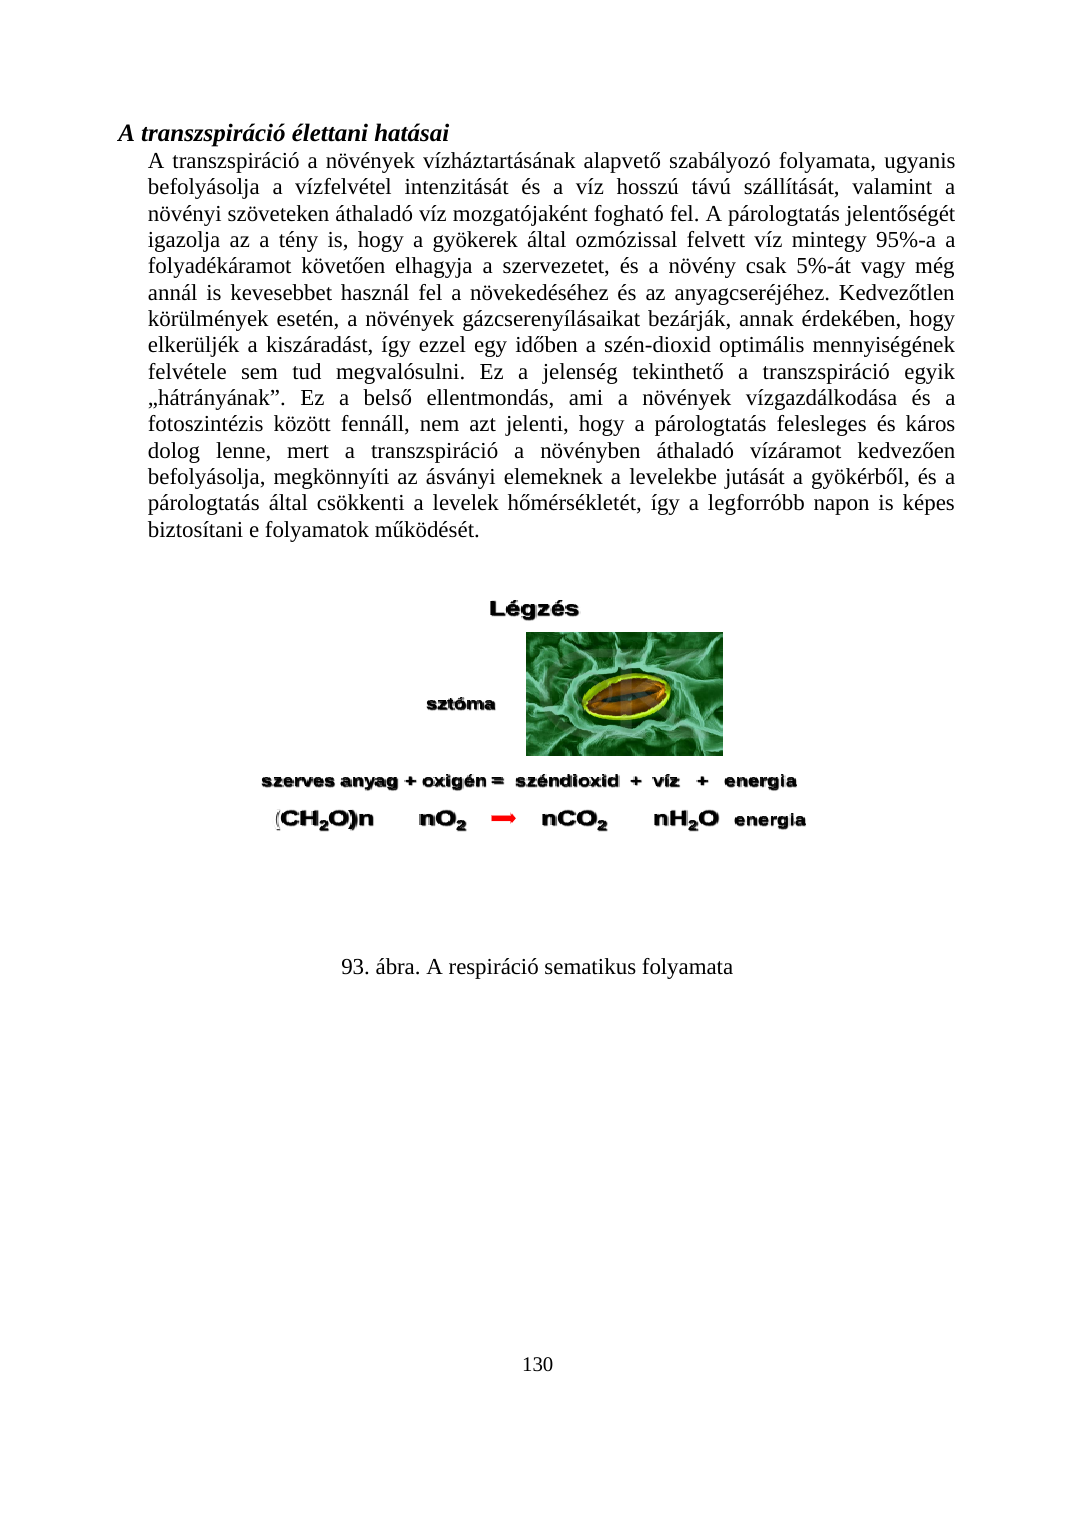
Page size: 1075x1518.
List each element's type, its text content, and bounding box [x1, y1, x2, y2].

text 93. ábra. A respiráció sematikus folyamata [118, 953, 957, 979]
text A transzspiráció a növények vízháztartásának alapvető szabályozó folyamata, ugyanis befolyásolja a vízfelvétel intenzitását és a víz hosszú távú szállítását, valamint a növényi szöveteken áthaladó víz mozgatójaként fogható fel. A párologtatás jelentőségét igazolja az a tény is, hogy a gyökerek által ozmózissal felvett víz mintegy 95%-a a folyadékáramot követően elhagyja a szervezetet, és a növény csak 5%-át vagy még annál is kevesebbet használ fel a növekedéséhez és az anyagcseréjéhez. Kedvezőtlen körülmények esetén, a növények gázcserenyílásaikat bezárják, annak érdekében, hogy elkerüljék a kiszáradást, így ezzel egy időben a szén-dioxid optimális mennyiségének felvétele sem tud megvalósulni. Ez a jelenség tekinthető a transzspiráció egyik „hátrányának”. Ez a belső ellentmondás, ami a növények vízgazdálkodása és a fotoszintézis között fennáll, nem azt jelenti, hogy a párologtatás felesleges és káros dolog lenne, mert a transzspiráció a növényben áthaladó vízáramot kedvezően befolyásolja, megkönnyíti az ásványi elemeknek a levelekbe jutását a gyökérből, és a párologtatás által csökkenti a levelek hőmérsékletét, így a legforróbb napon is képes biztosítani e folyamatok működését. [148, 147, 957, 542]
text A transzspiráció élettani hatásai [118, 118, 957, 147]
